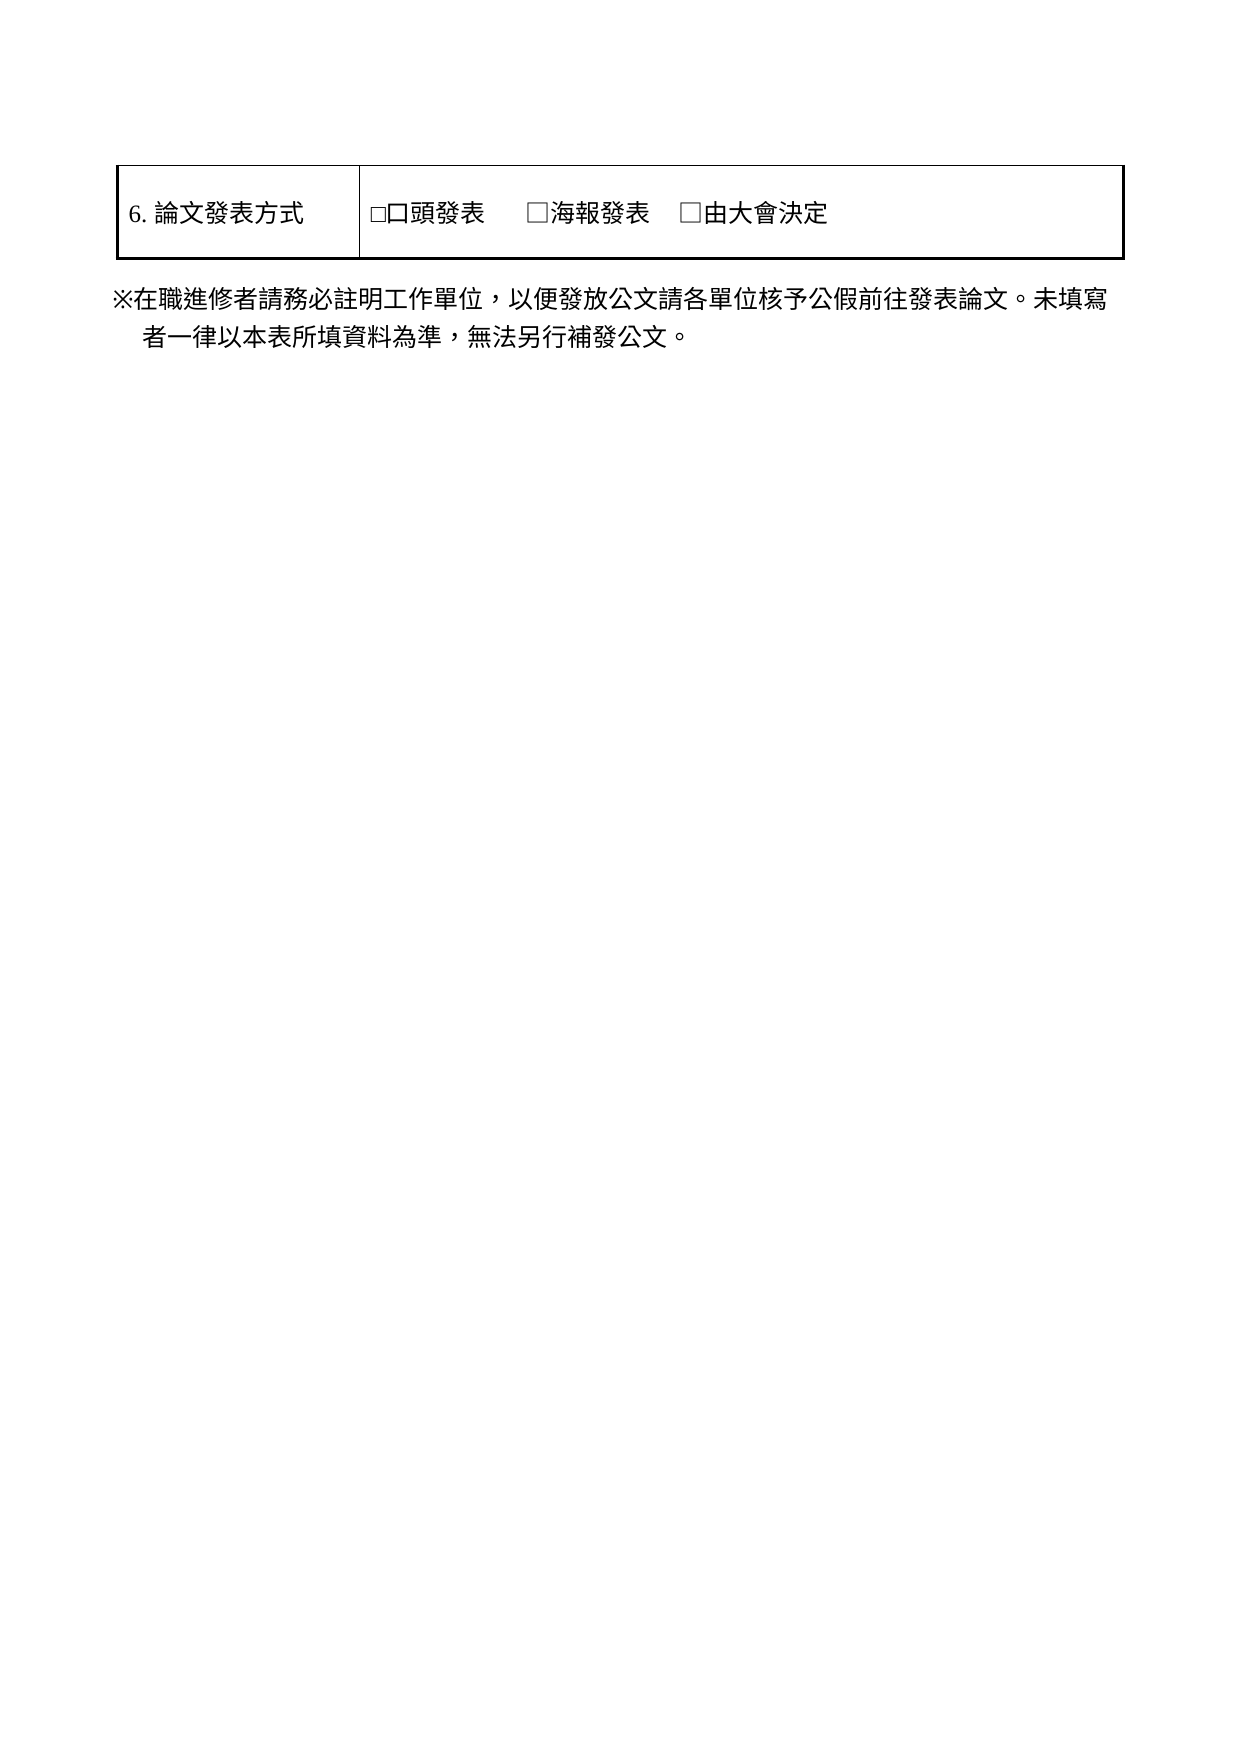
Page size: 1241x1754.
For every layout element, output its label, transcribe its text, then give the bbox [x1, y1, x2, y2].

text ※在職進修者請務必註明工作單位，以便發放公文請各單位核予公假前往發表論文。未填寫者一律以本表所填資料為準，無法另行補發公文。 [112, 279, 1128, 354]
table_cell 論文發表方式 [119, 166, 359, 257]
table_cell □口頭發表 □海報發表 □由大會決定 [360, 166, 1122, 257]
